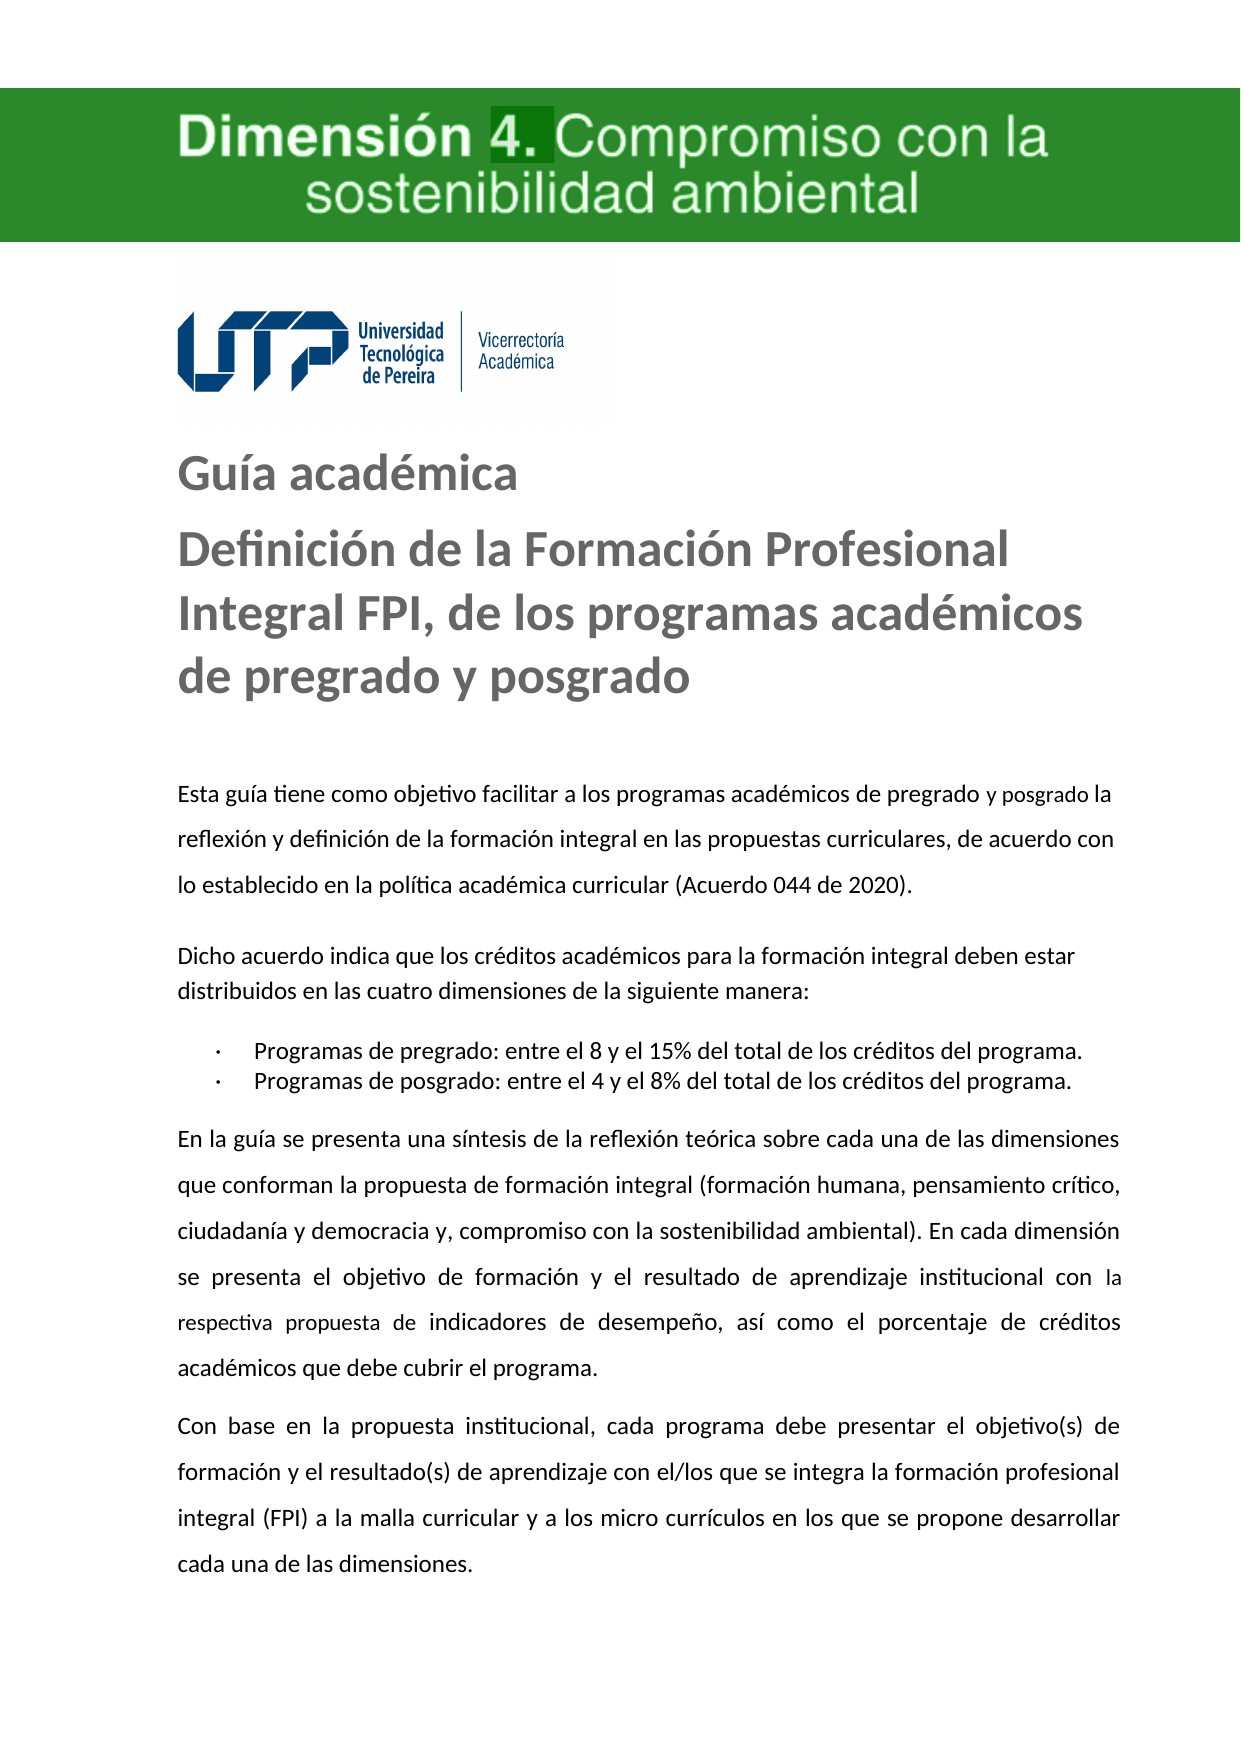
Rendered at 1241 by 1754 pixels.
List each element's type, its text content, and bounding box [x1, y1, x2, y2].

text Esta guía tiene como objetivo facilitar a los programas académicos de pregrado y posgrado la reflexión y definición de la formación integral en las propuestas curriculares, de acuerdo con lo establecido en la política académica curricular (Acuerdo 044 de 2020). [177, 778, 1122, 900]
text Guía académica [177, 440, 1122, 504]
text · Programas de pregrado: entre el 8 y el 15% del total de los créditos del programa. [215, 1035, 1122, 1065]
text En la guía se presenta una síntesis de la reflexión teórica sobre cada una de las dimensiones que conforman la propuesta de formación integral (formación humana, pensamiento crítico, ciudadanía y democracia y, compromiso con la sostenibilidad ambiental). En cada dimensión se presenta el objetivo de formación y el resultado de aprendizaje institucional con la respectiva propuesta de indicadores de desempeño, así como el porcentaje de créditos académicos que debe cubrir el programa. [177, 1124, 1122, 1383]
text Definición de la Formación Profesional Integral FPI, de los programas académicos de pregrado y posgrado [177, 516, 1122, 707]
picture [177, 254, 614, 428]
picture [0, 88, 1241, 242]
text Dicho acuerdo indica que los créditos académicos para la formación integral deben estar distribuidos en las cuatro dimensiones de la siguiente manera: [177, 940, 1122, 1005]
text Con base en la propuesta institucional, cada programa debe presentar el objetivo(s) de formación y el resultado(s) de aprendizaje con el/los que se integra la formación profesional integral (FPI) a la malla curricular y a los micro currículos en los que se propone desarrollar cada una de las dimensiones. [177, 1411, 1122, 1578]
text · Programas de posgrado: entre el 4 y el 8% del total de los créditos del programa. [215, 1065, 1122, 1096]
